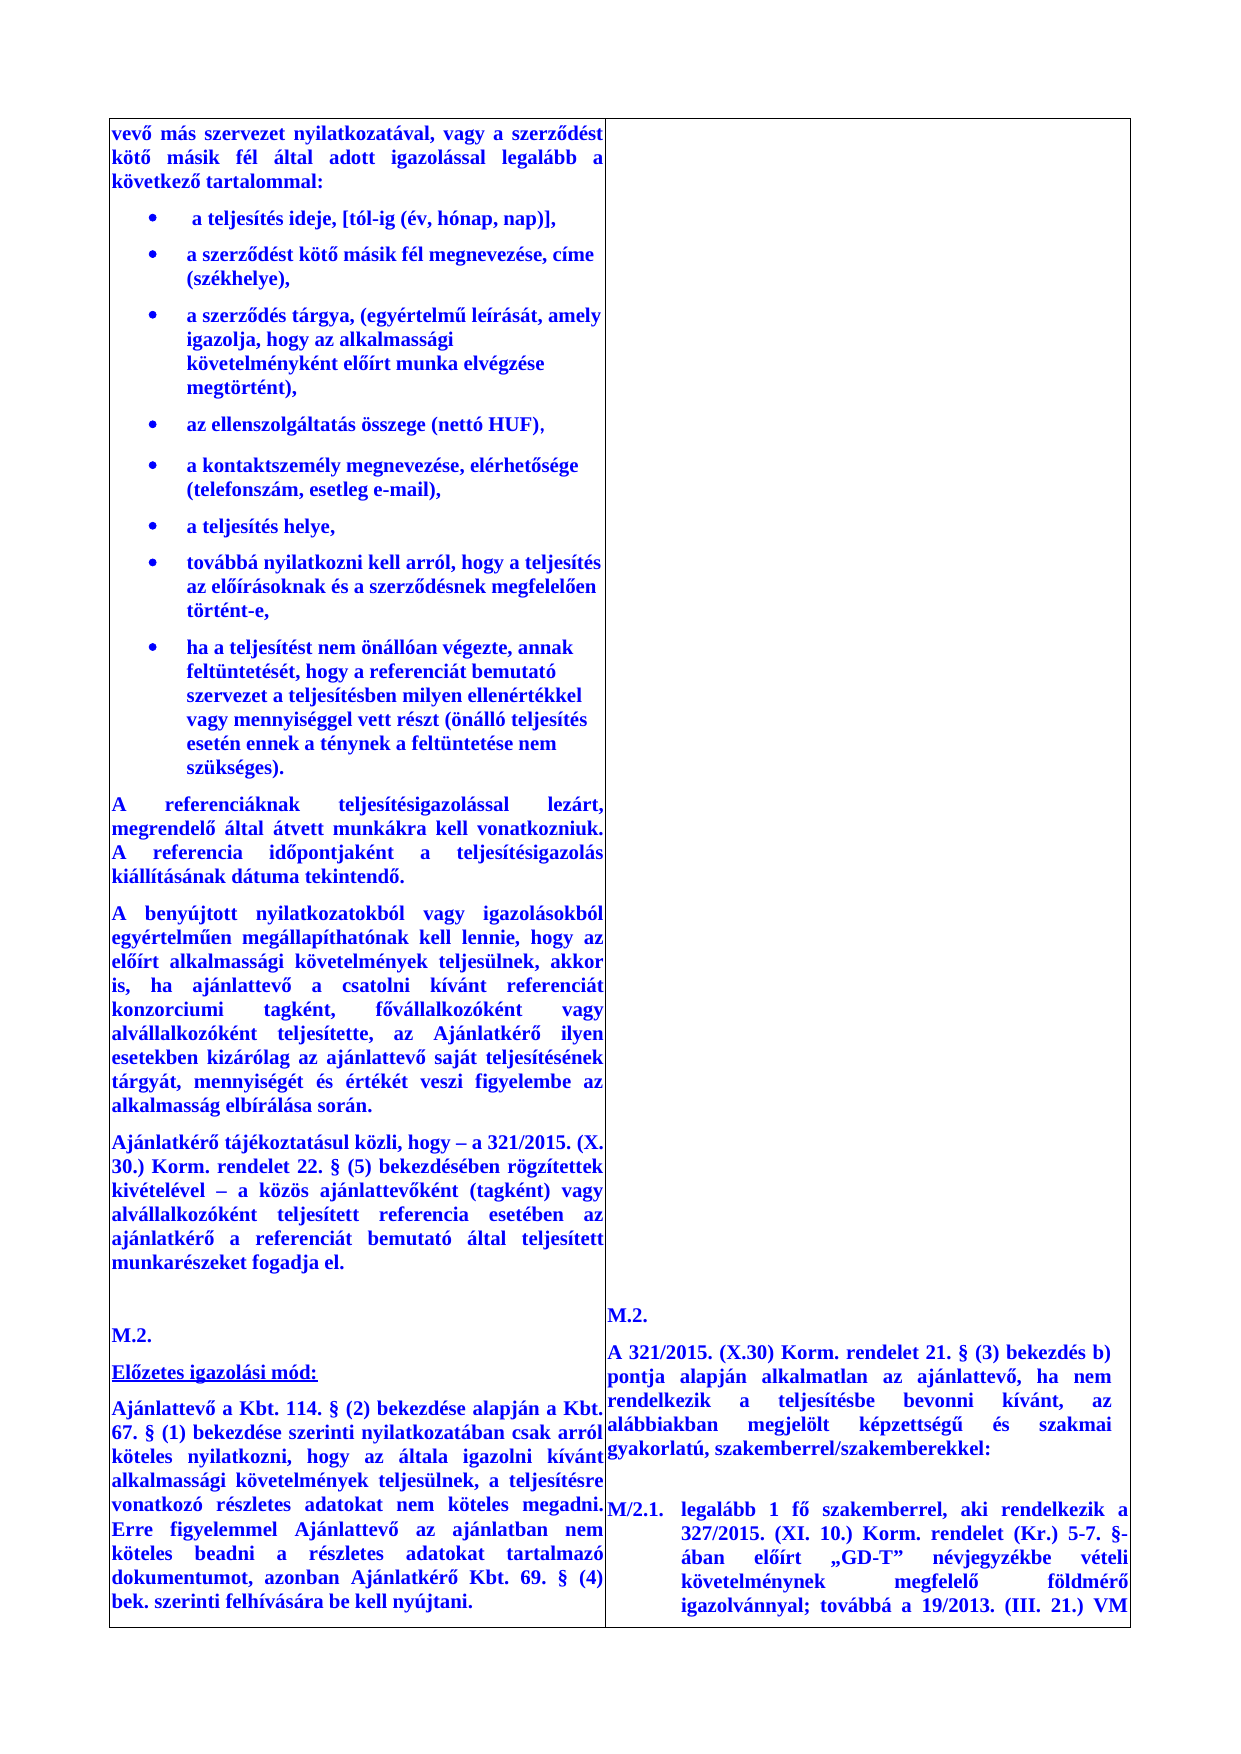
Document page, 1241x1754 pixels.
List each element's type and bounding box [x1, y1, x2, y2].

table_cell [606, 119, 1130, 1627]
table_cell [110, 119, 605, 1627]
